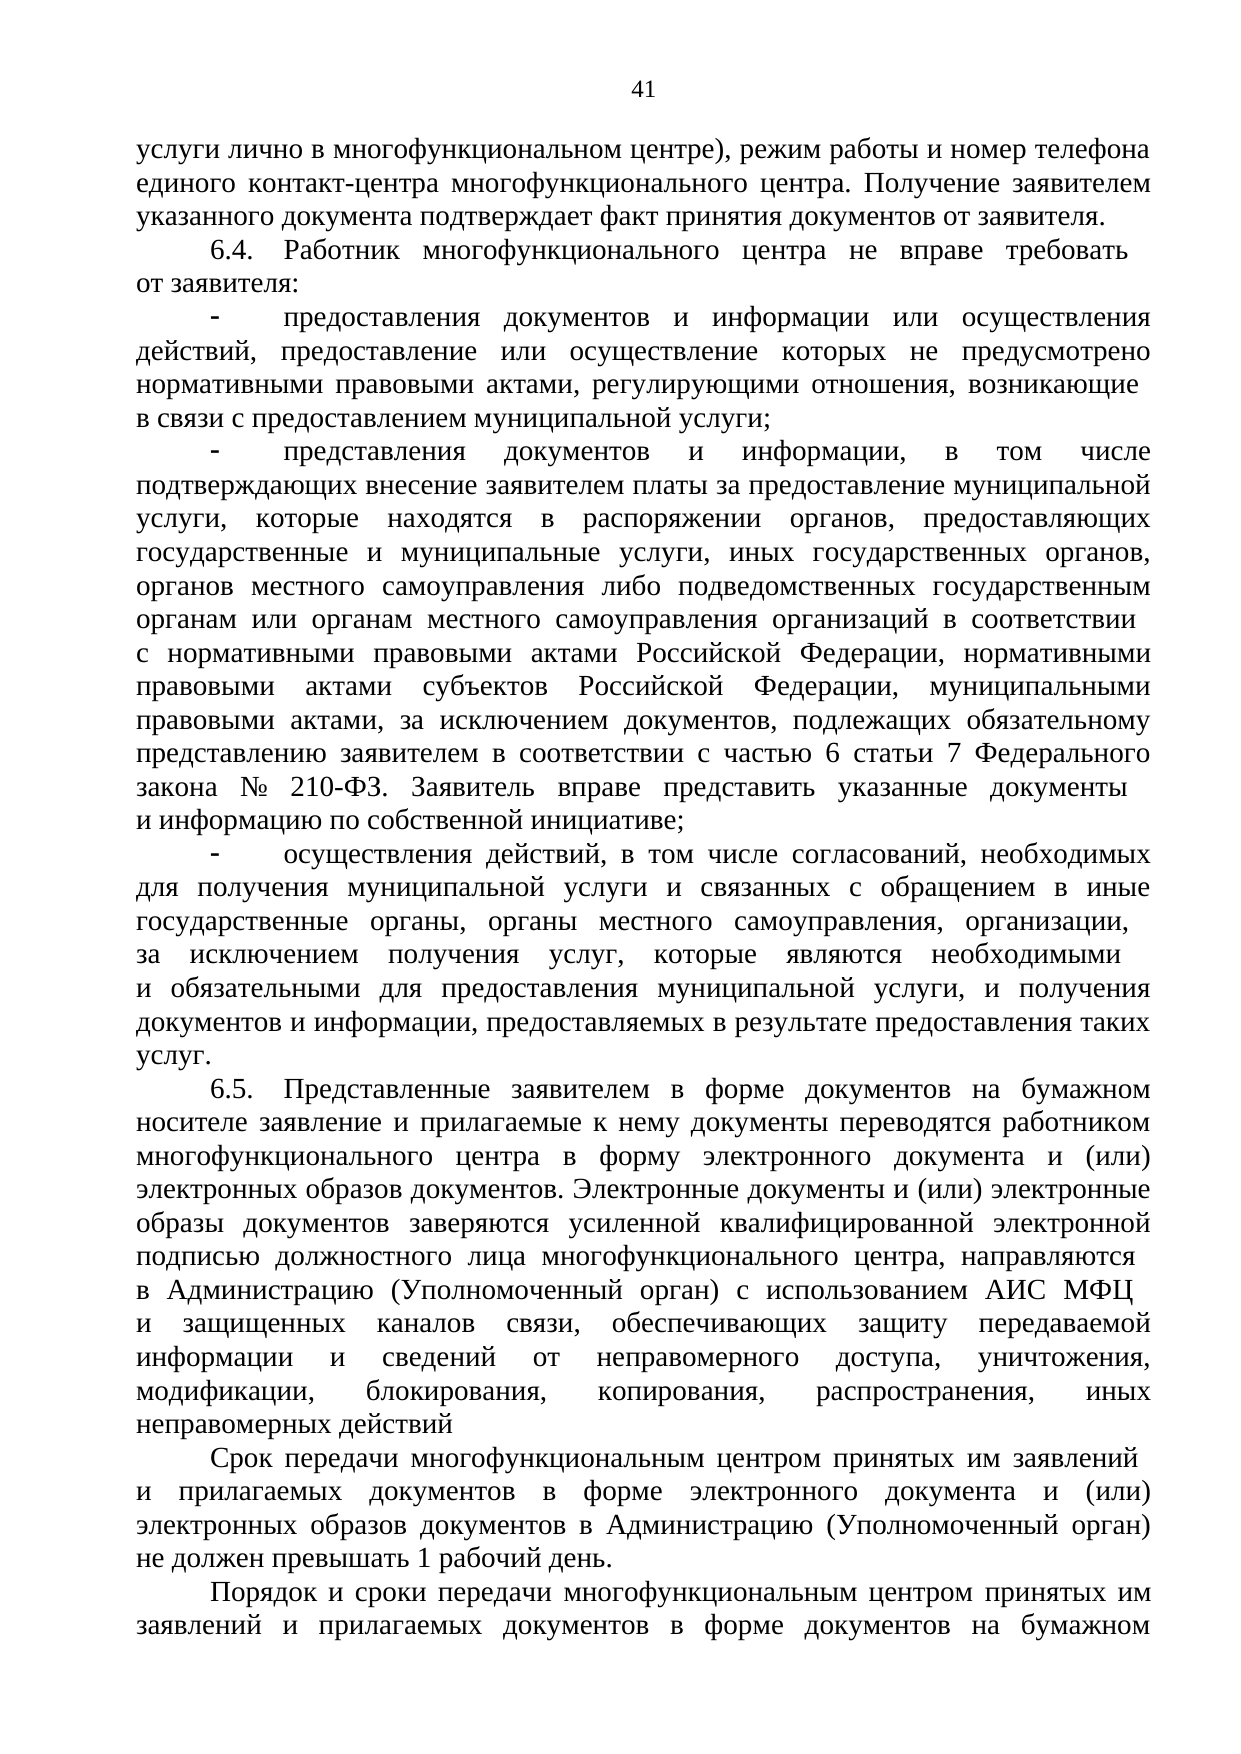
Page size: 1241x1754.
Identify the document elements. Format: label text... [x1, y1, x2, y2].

list предоставления документов и информации или осуществления действий, предоставление или осуществление которых не предусмотрено нормативными правовыми актами, регулирующими отношения, возникающие в связи с предоставлением муниципальной услуги; [136, 299, 1152, 433]
list Работник многофункционального центра не вправе требовать от заявителя: [136, 232, 1152, 299]
list осуществления действий, в том числе согласований, необходимых для получения муниципальной услуги и связанных с обращением в иные государственные органы, органы местного самоуправления, организации, за исключением получения услуг, которые являются необходимыми и обязательными для предоставления муниципальной услуги, и получения документов и информации, предоставляемых в результате предоставления таких услуг. [136, 836, 1152, 1071]
list Представленные заявителем в форме документов на бумажном носителе заявление и прилагаемые к нему документы переводятся работником многофункционального центра в форму электронного документа и (или) электронных образов документов. Электронные документы и (или) электронные образы документов заверяются усиленной квалифицированной электронной подписью должностного лица многофункционального центра, направляются в Администрацию (Уполномоченный орган) с использованием АИС МФЦ и защищенных каналов связи, обеспечивающих защиту передаваемой информации и сведений от неправомерного доступа, уничтожения, модификации, блокирования, копирования, распространения, иных неправомерных действий [136, 1071, 1152, 1440]
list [136, 131, 1152, 232]
text Срок передачи многофункциональным центром принятых им заявлений и прилагаемых документов в форме электронного документа и (или) электронных образов документов в Администрацию (Уполномоченный орган) не должен превышать 1 рабочий день. [136, 1440, 1152, 1574]
list представления документов и информации, в том числе подтверждающих внесение заявителем платы за предоставление муниципальной услуги, которые находятся в распоряжении органов, предоставляющих государственные и муниципальные услуги, иных государственных органов, органов местного самоуправления либо подведомственных государственным органам или органам местного самоуправления организаций в соответствии с нормативными правовыми актами Российской Федерации, нормативными правовыми актами субъектов Российской Федерации, муниципальными правовыми актами, за исключением документов, подлежащих обязательному представлению заявителем в соответствии с частью 6 статьи 7 Федерального закона № 210-ФЗ. Заявитель вправе представить указанные документы и информацию по собственной инициативе; [136, 433, 1152, 836]
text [136, 1574, 1152, 1641]
